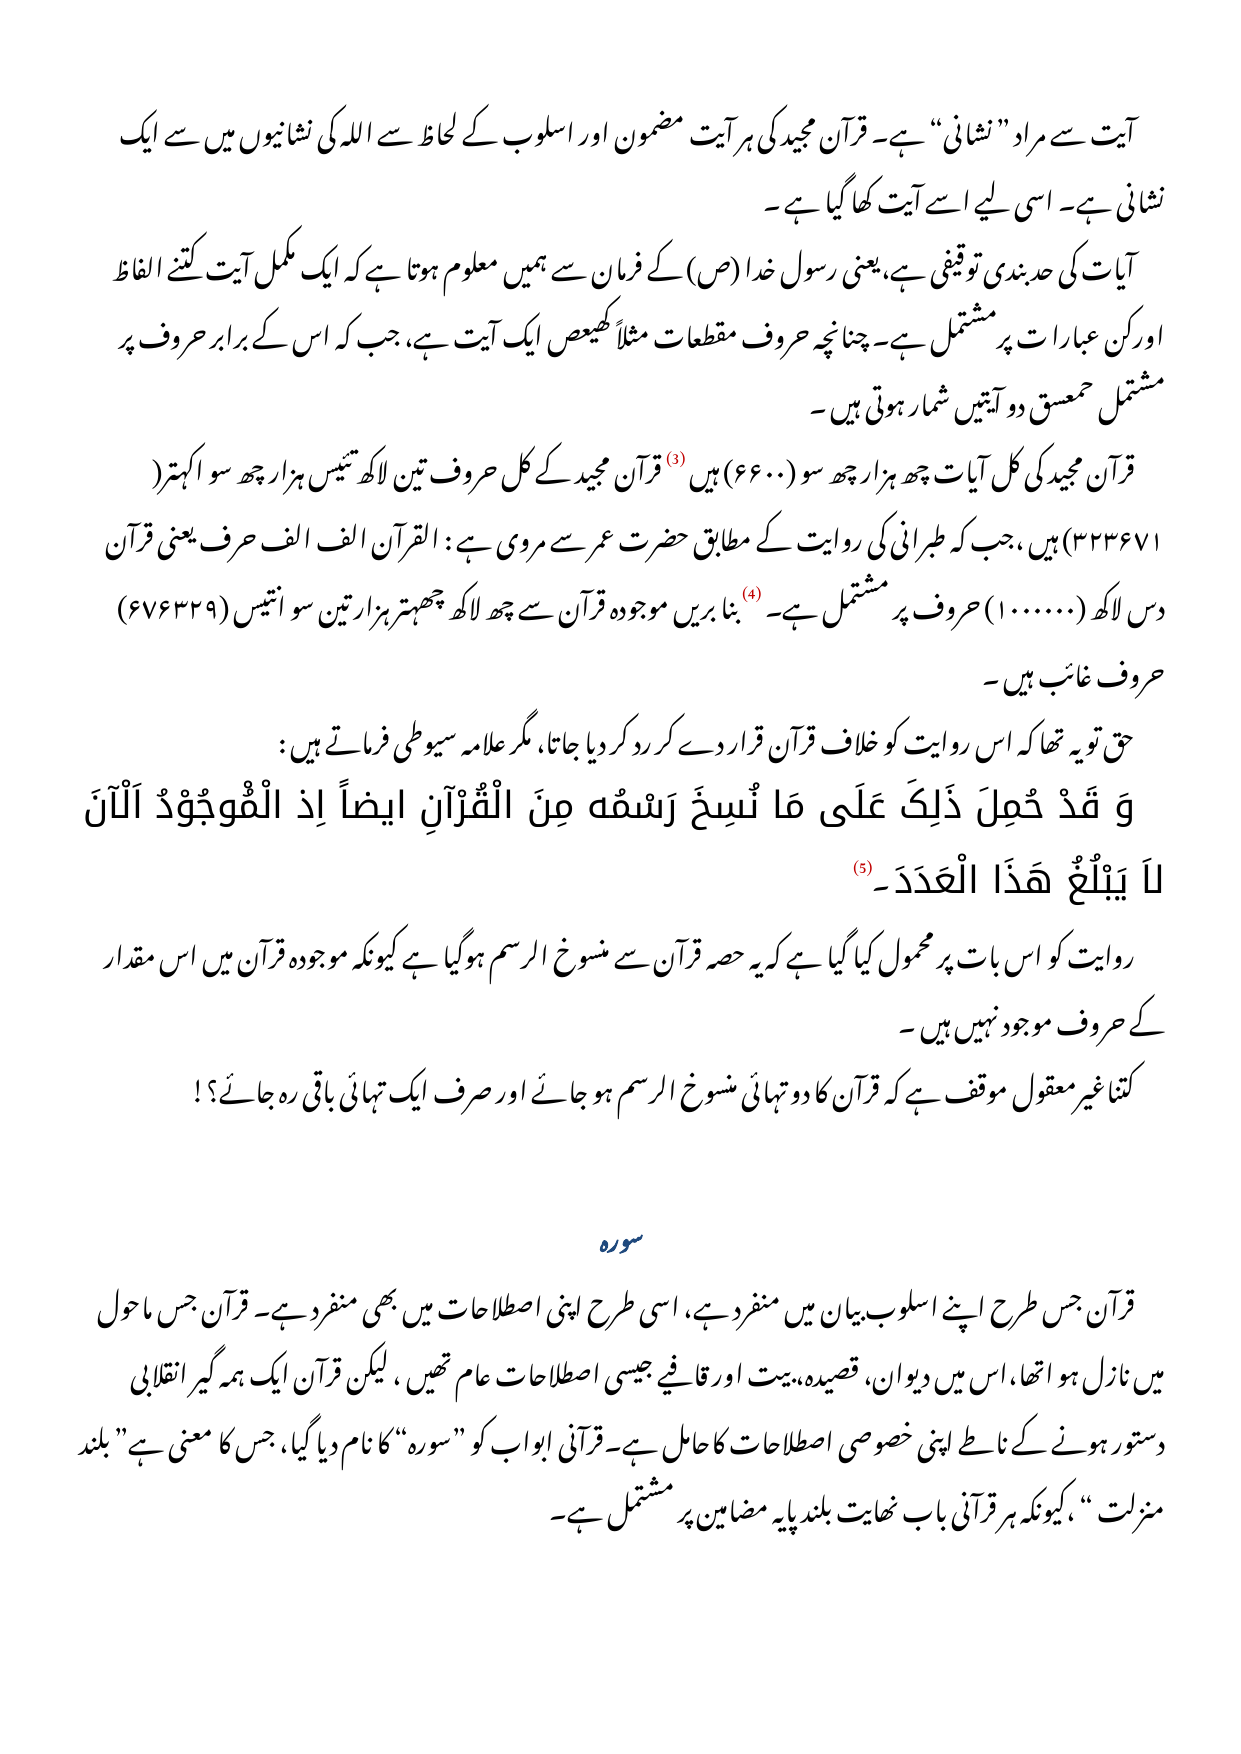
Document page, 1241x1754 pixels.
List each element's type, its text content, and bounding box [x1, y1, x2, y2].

text کتناغیرمعقول موقف ہے کہ قرآن کا دو تہائی منسوخ الرسم ہو جائے اور صرف ایک تہائی باقی رہ جائے؟! [75, 1052, 1165, 1120]
text آیت سے مراد ” نشانی“ ہے۔ قرآن مجید کی ہر آیت مضمون اور اسلوب کے لحاظ سے اللہ کی نشانیوں میں سے ایک نشانی ہے۔ اسی لیے اسے آیت کھا گیا ہے ۔ [75, 94, 1165, 229]
text قرآن مجید کی کل آیات چھ ہزار چھ سو (۶۶۰۰) ہیں (3) قرآن مجید کے کل حروف تین لاکھ تئیس ہزار چھ سو اکہتر( ۳۲۳۶۷۱) ہیں ،جب کہ طبرانی کی روایت کے مطابق حضرت عمر سے مروی ہے : القرآن الف الف حرف یعنی قرآن دس لاکھ (۱۰۰۰۰۰۰) حروف پر مشتمل ہے۔ (4) بنا بریں موجودہ قرآن سے چھ لاکھ چھہتر ہزار تین سو انتیس (۶۷۶۳۲۹) حروف غائب ہیں ۔ [75, 432, 1165, 703]
text وَ قَدْ حُمِلَ ذَلِکَ عَلَی مَا نُسِخَ رَسْمُه مِنَ الْقُرْآنِ ایضاً اِذ الْمُْوجُوْدُ اَلْآنَ لاَ یَبْلُغُ هَذَا الْعَدَدَ ۔(5) [75, 771, 1165, 917]
subtitle سورہ [75, 1200, 1165, 1268]
text آیات کی حد بندی توقیفی ہے،یعنی رسول خدا (ص) کے فرمان سے ہمیں معلوم ہوتا ہے کہ ایک مکمل آیت کتنے الفاظ اورکن عبارا ت پرمشتمل ہے۔ چنانچہ حروف مقطعات مثلاً کھیعص ایک آیت ہے، جب کہ اس کے برابر حروف پر مشتمل حمعسق دو آیتیں شمار ہوتی ہیں ۔ [75, 229, 1165, 432]
text قرآن جس طرح اپنے اسلوب بیان میں منفرد ہے، اسی طرح اپنی اصطلاحات میں بھی منفرد ہے۔ قرآن جس ماحول میں نازل ہو اتھا،اس میں دیوان، قصیدہ، بیت اور قافیے جیسی اصطلاحات عام تھیں ، لیکن قرآن ایک ہمہ گیر انقلابی دستور ہونے کے ناطے اپنی خصوصی اصطلاحات کاحامل ہے۔قرآنی ابواب کو ”سورہ“ کا نام دیا گیا، جس کا معنی ہے” بلند منزلت “ ،کیونکہ ہر قرآنی باب نھایت بلند پایہ مضامین پر مشتمل ہے۔ [75, 1268, 1165, 1538]
text حق تو یہ تھا کہ اس روایت کو خلاف قرآن قرار دے کر رد کر دیا جاتا، مگر علامہ سیوطی فرماتے ہیں : [75, 703, 1165, 771]
text روایت کو اس بات پر محمول کیا گیا ہے کہ یہ حصہ قرآن سے منسوخ الرسم ہوگیا ہے کیونکہ موجودہ قرآن میں اس مقدار کے حروف موجود نہیں ہیں ۔ [75, 917, 1165, 1052]
